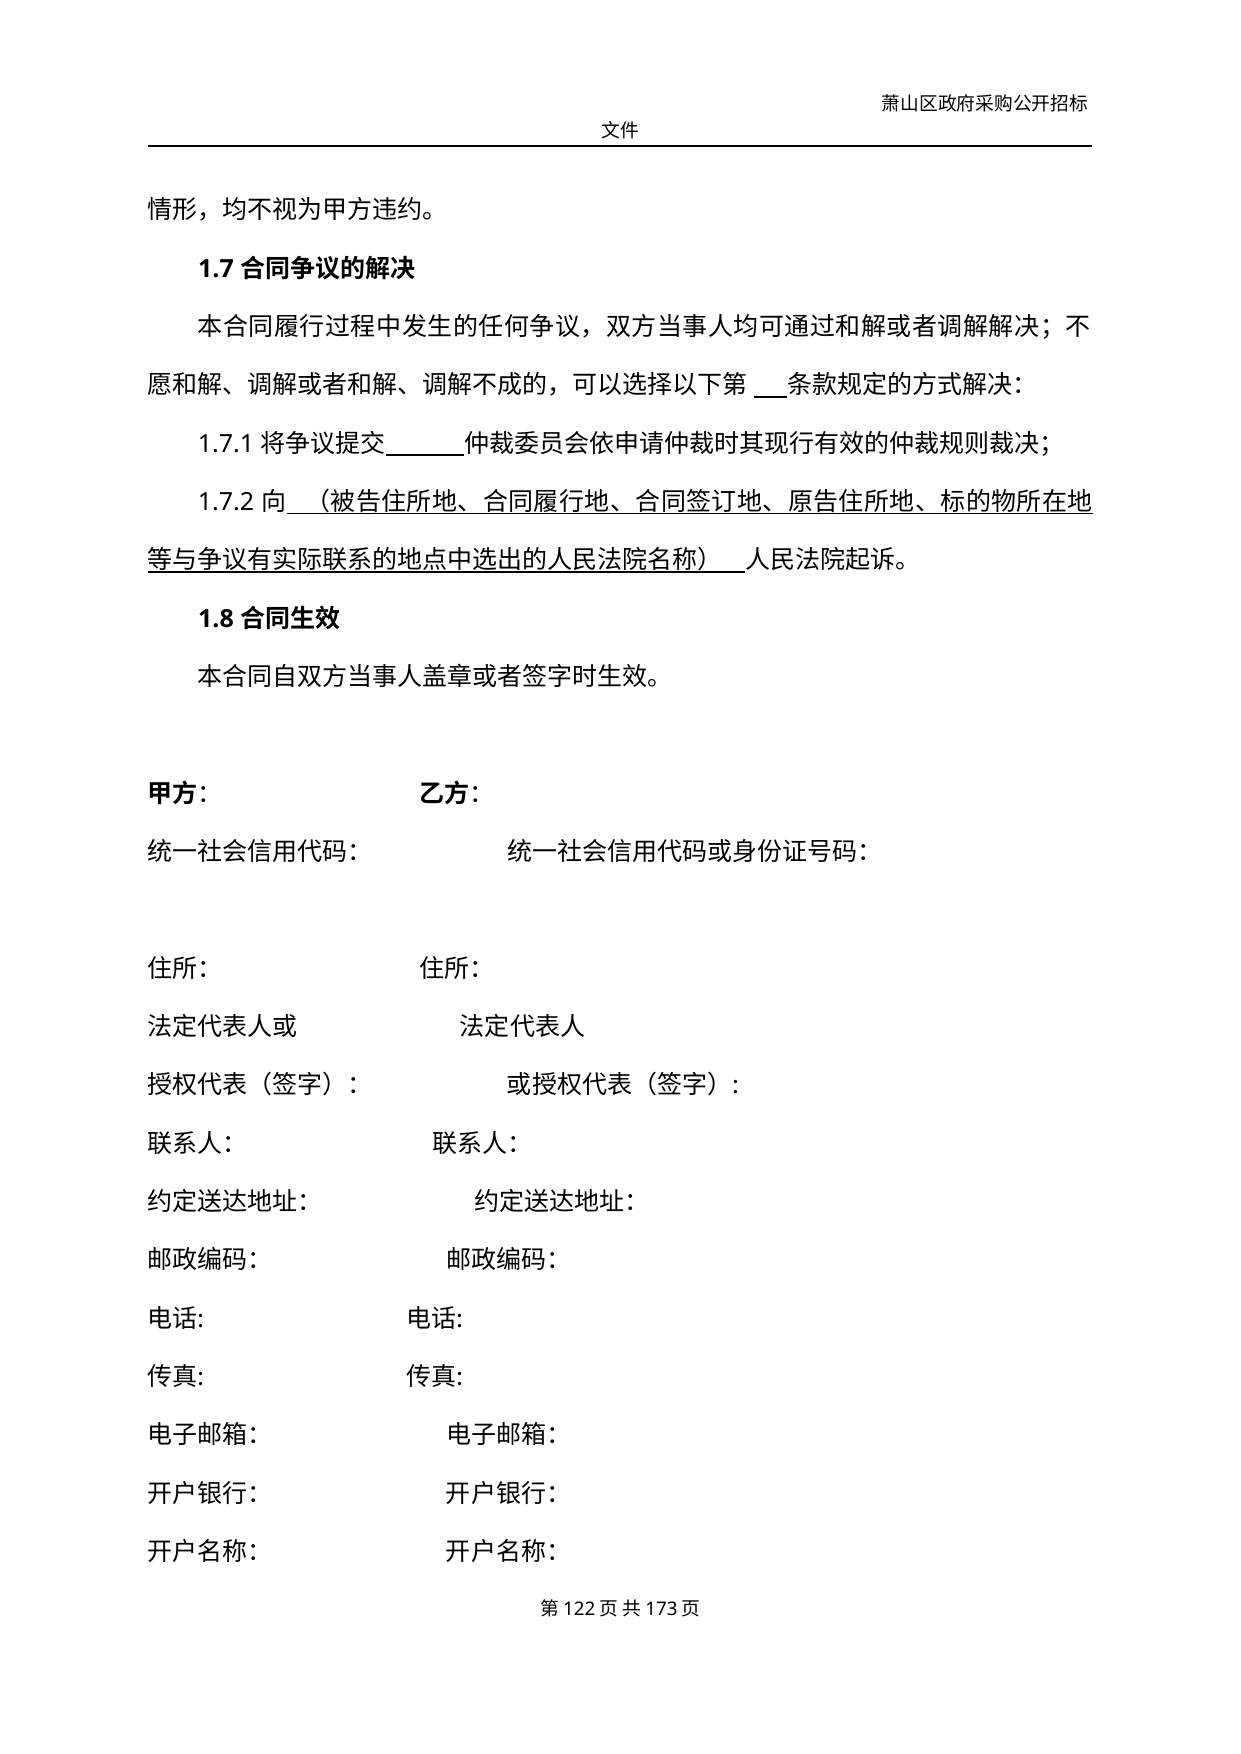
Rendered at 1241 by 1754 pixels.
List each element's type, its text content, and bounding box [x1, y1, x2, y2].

text 1.7 合同争议的解决 [148, 231, 1092, 289]
text 甲方： 乙方： [148, 756, 1092, 814]
text 1.7.1 将争议提交 仲裁委员会依申请仲裁时其现行有效的仲裁规则裁决； [148, 406, 1092, 464]
text 法定代表人或 法定代表人 [148, 989, 1092, 1047]
text 统一社会信用代码： 统一社会信用代码或身份证号码： [148, 814, 1092, 872]
text 本合同自双方当事人盖章或者签字时生效。 [148, 639, 1092, 697]
text 电子邮箱： 电子邮箱： [148, 1397, 1092, 1456]
text 开户名称： 开户名称： [148, 1514, 1092, 1572]
text 传真: 传真: [148, 1339, 1092, 1397]
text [148, 172, 1092, 231]
text 1.7.2 向 （被告住所地、合同履行地、合同签订地、原告住所地、标的物所在地等与争议有实际联系的地点中选出的人民法院名称） 人民法院起诉。 [148, 464, 1092, 581]
text 电话: 电话: [148, 1281, 1092, 1339]
text 联系人： 联系人： [148, 1106, 1092, 1164]
text 1.8 合同生效 [148, 581, 1092, 639]
text 开户银行： 开户银行： [148, 1456, 1092, 1514]
text 住所： 住所： [148, 931, 1092, 989]
text 本合同履行过程中发生的任何争议，双方当事人均可通过和解或者调解解决；不愿和解、调解或者和解、调解不成的，可以选择以下第 条款规定的方式解决： [148, 289, 1092, 406]
text 邮政编码： 邮政编码： [148, 1222, 1092, 1281]
text 约定送达地址： 约定送达地址： [148, 1164, 1092, 1222]
text 授权代表（签字）： 或授权代表（签字）: [148, 1047, 1092, 1106]
